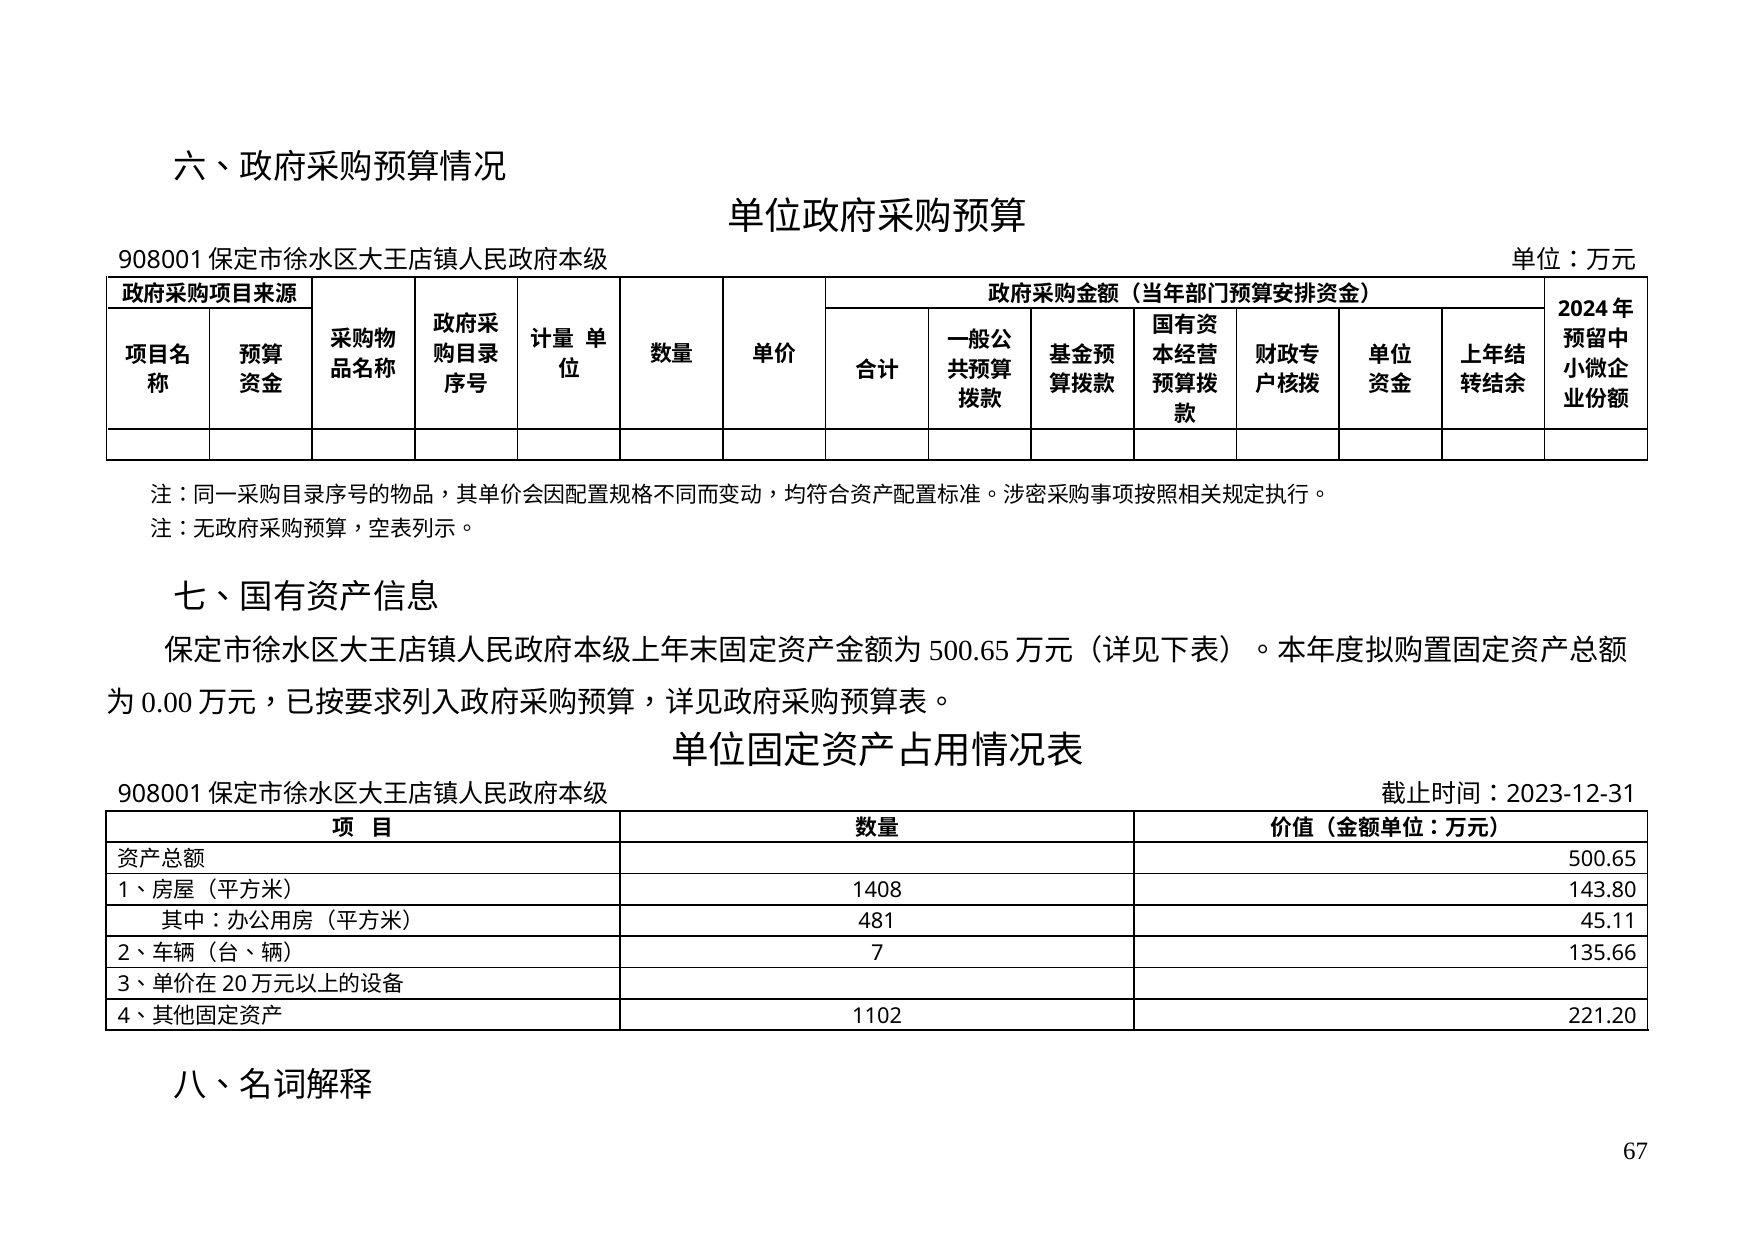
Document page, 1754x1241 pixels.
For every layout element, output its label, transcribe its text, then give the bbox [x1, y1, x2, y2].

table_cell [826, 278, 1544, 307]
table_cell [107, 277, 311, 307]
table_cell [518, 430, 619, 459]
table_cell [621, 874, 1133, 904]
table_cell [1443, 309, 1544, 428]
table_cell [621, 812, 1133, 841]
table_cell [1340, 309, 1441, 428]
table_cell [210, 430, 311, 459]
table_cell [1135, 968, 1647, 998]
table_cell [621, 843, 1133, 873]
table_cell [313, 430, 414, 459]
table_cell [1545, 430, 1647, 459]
text 八、名词解释 [106, 1061, 1648, 1106]
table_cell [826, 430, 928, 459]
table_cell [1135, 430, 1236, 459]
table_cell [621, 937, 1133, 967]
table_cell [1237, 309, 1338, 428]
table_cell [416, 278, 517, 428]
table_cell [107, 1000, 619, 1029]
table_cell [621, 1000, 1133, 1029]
text 注：无政府采购预算，空表列示。 [106, 513, 1648, 543]
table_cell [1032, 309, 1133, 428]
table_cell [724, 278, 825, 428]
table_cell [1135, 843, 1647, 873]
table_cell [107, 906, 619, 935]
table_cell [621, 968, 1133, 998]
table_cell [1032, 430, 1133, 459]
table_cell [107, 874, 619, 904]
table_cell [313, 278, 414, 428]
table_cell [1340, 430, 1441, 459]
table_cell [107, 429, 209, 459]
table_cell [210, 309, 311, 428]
text 单位固定资产占用情况表 [106, 723, 1648, 774]
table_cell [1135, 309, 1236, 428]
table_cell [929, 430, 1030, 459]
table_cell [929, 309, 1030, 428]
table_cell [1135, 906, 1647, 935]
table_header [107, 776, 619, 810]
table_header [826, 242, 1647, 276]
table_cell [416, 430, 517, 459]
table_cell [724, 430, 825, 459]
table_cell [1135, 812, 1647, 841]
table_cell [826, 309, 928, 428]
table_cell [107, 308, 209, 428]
text 单位政府采购预算 [106, 189, 1648, 240]
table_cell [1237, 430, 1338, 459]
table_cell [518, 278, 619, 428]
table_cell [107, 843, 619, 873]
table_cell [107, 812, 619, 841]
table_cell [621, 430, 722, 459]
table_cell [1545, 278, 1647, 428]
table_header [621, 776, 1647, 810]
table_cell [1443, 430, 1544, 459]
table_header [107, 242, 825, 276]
text 保定市徐水区大王店镇人民政府本级上年末固定资产金额为500.65万元（详见下表）。本年度拟购置固定资产总额为0.00万元，已按要求列入政府采购预算，详见政府采购预算表。 [106, 619, 1648, 723]
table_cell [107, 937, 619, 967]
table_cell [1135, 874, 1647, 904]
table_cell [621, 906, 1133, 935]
text 注：同一采购目录序号的物品，其单价会因配置规格不同而变动，均符合资产配置标准。涉密采购事项按照相关规定执行。 [106, 461, 1648, 513]
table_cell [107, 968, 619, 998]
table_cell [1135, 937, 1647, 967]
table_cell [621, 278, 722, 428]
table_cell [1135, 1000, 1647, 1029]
text 六、政府采购预算情况 [106, 143, 1648, 188]
text 七、国有资产信息 [106, 573, 1648, 618]
